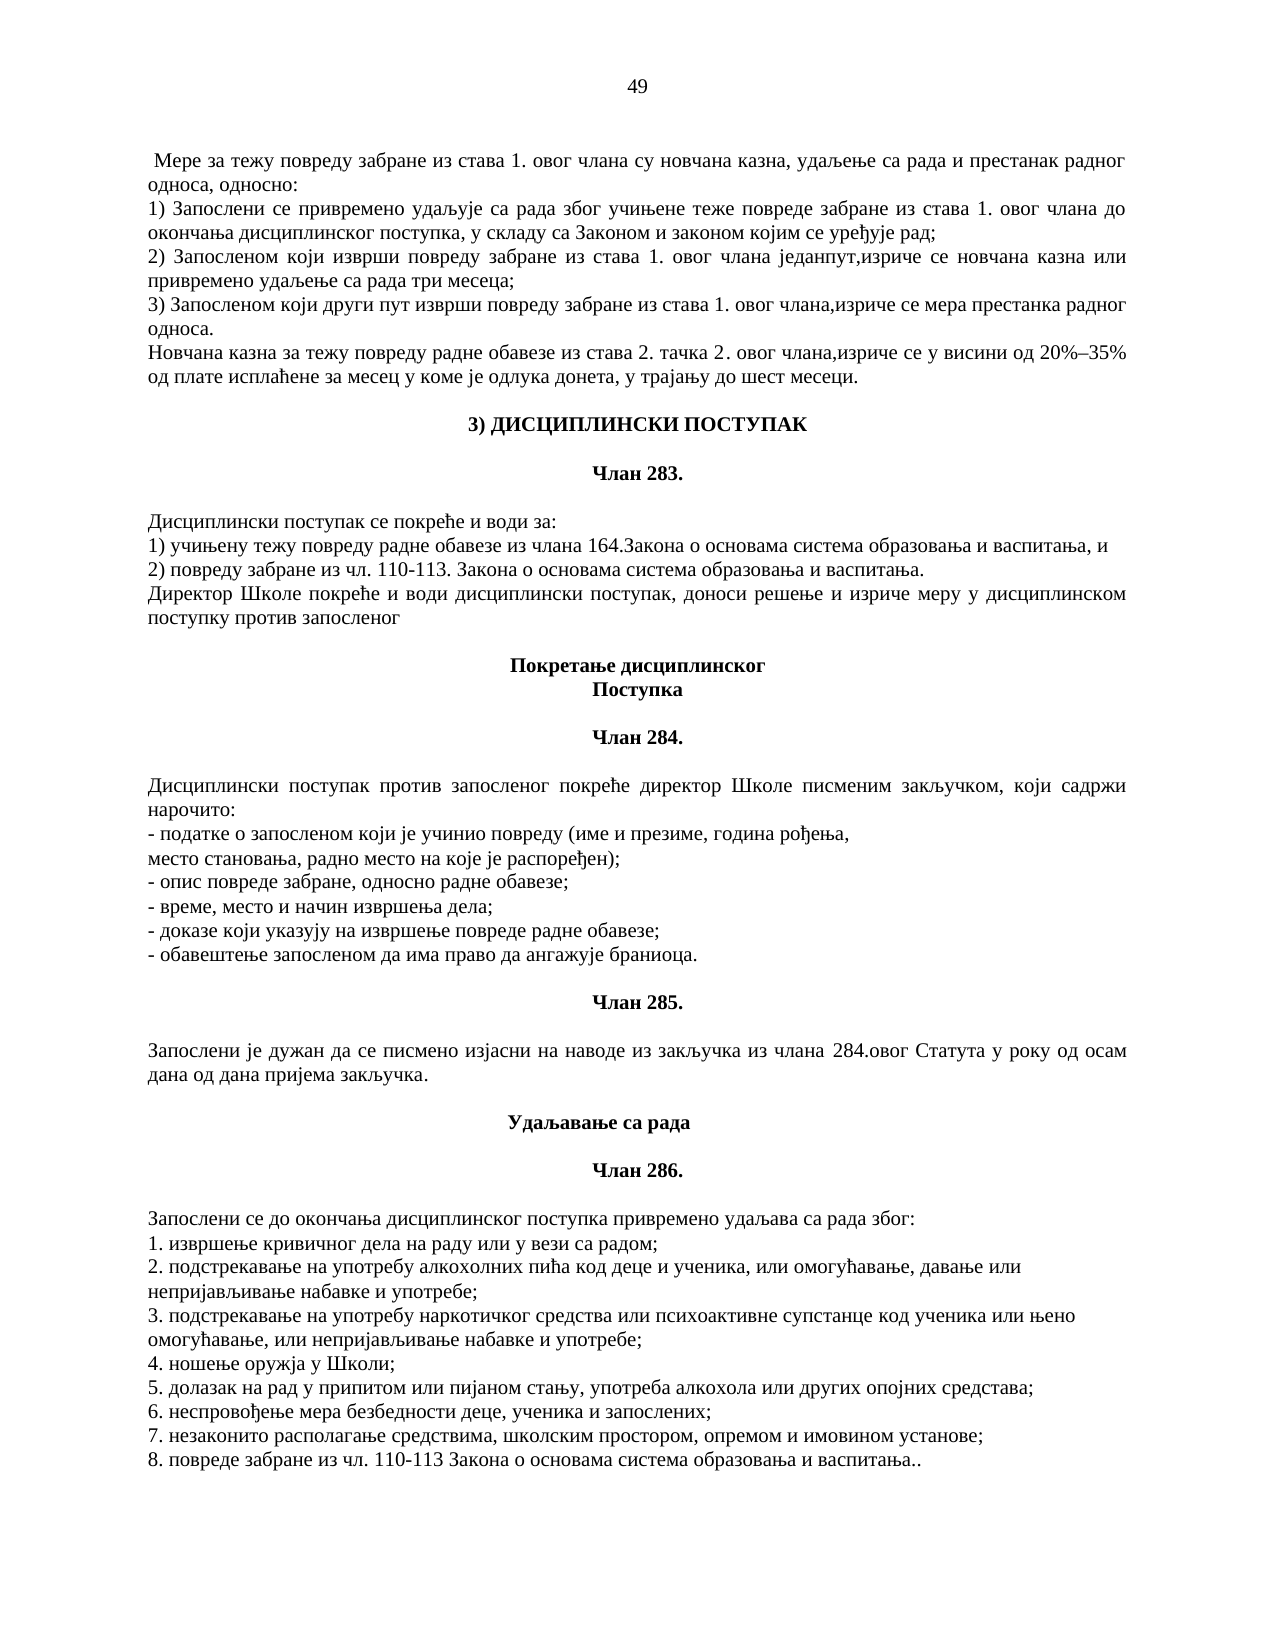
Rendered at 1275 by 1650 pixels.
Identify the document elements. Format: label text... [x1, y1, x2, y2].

text - време, место и начин извршења дела; [148, 893, 1127, 918]
text Дисциплински поступак се покреће и води за: [148, 508, 1127, 533]
text Директор Школе покреће и води дисциплински поступак, доноси решење и изриче меру у дисциплинском поступку против запосленог [148, 581, 1127, 629]
text 7. незаконито располагање средствима, школским простором, опремом и имовином установе; [148, 1423, 1127, 1447]
text 3) Запосленом који други пут изврши повреду забране из става 1. овог члана,изриче се мера престанка радног односа. [148, 292, 1127, 340]
text Мере за тежу повреду забране из става 1. овог члана су новчана казна, удаљење са рада и престанак радног односа, односно: [148, 148, 1127, 196]
text - обавештење запосленом да има право да ангажује браниоца. [148, 942, 1127, 966]
text 8. повреде забране из чл. 110-113 Закона о основама система образовања и васпитања.. [148, 1447, 1127, 1471]
text Запослени је дужан да се писмено изјасни на наводе из закључка из члана 284.овог Статута у року од осам дана од дана пријема закључка. [148, 1038, 1127, 1086]
text 2. подстрекавање на употребу алкохолних пића код деце и ученика, или омогућавање, давање или непријављивање набавке и употребе; [148, 1254, 1127, 1303]
text 1. извршење кривичног дела на раду или у вези са радом; [148, 1230, 1127, 1254]
text 4. ношење оружја у Школи; [148, 1351, 1127, 1375]
text Покретање дисциплинског [148, 653, 1127, 677]
text Члан 283. [148, 460, 1127, 484]
text 5. долазак на рад у припитом или пијаном стању, употреба алкохола или других опојних средстава; [148, 1375, 1127, 1399]
text - опис повреде забране, односно радне обавезе; [148, 869, 1127, 893]
text 6. неспровођење мера безбедности деце, ученика и запослених; [148, 1399, 1127, 1423]
text Члан 285. [148, 990, 1127, 1014]
text место становања, радно место на које је распоређен); [148, 845, 1127, 869]
text Поступка [148, 677, 1127, 701]
text Запослени се до окончања дисциплинског поступка привремено удаљава са рада због: [148, 1206, 1127, 1230]
text - доказе који указују на извршење повреде радне обавезе; [148, 918, 1127, 942]
text Дисциплински поступак против запосленог покреће директор Школе писменим закључком, који садржи нарочито: [148, 773, 1127, 821]
text - податке о запосленом који је учинио повреду (име и презиме, година рођења, [148, 821, 1127, 845]
text Удаљавање са рада [148, 1110, 1127, 1134]
text 3) ДИСЦИПЛИНСКИ ПОСТУПАК [148, 412, 1127, 436]
text 3. подстрекавање на употребу наркотичког средства или психоактивне супстанце код ученика или њено омогућавање, или непријављивање набавке и употребе; [148, 1303, 1127, 1351]
text Члан 284. [148, 725, 1127, 749]
text Члан 286. [148, 1158, 1127, 1182]
text Новчана казна за тежу повреду радне обавезе из става 2. тачка 2. овог члана,изриче се у висини од 20%–35% од плате исплаћене за месец у коме је одлука донета, у трајању до шест месеци. [148, 340, 1127, 388]
text 2) повреду забране из чл. 110-113. Закона о основама система образовања и васпитања. [148, 557, 1127, 581]
text 1) учињену тежу повреду радне обавезе из члана 164.Закона о основама система образовања и васпитања, и [148, 533, 1127, 557]
text 2) Запосленом који изврши повреду забране из става 1. овог члана једанпут,изриче се новчана казна или привремено удаљење са рада три месеца; [148, 244, 1127, 292]
